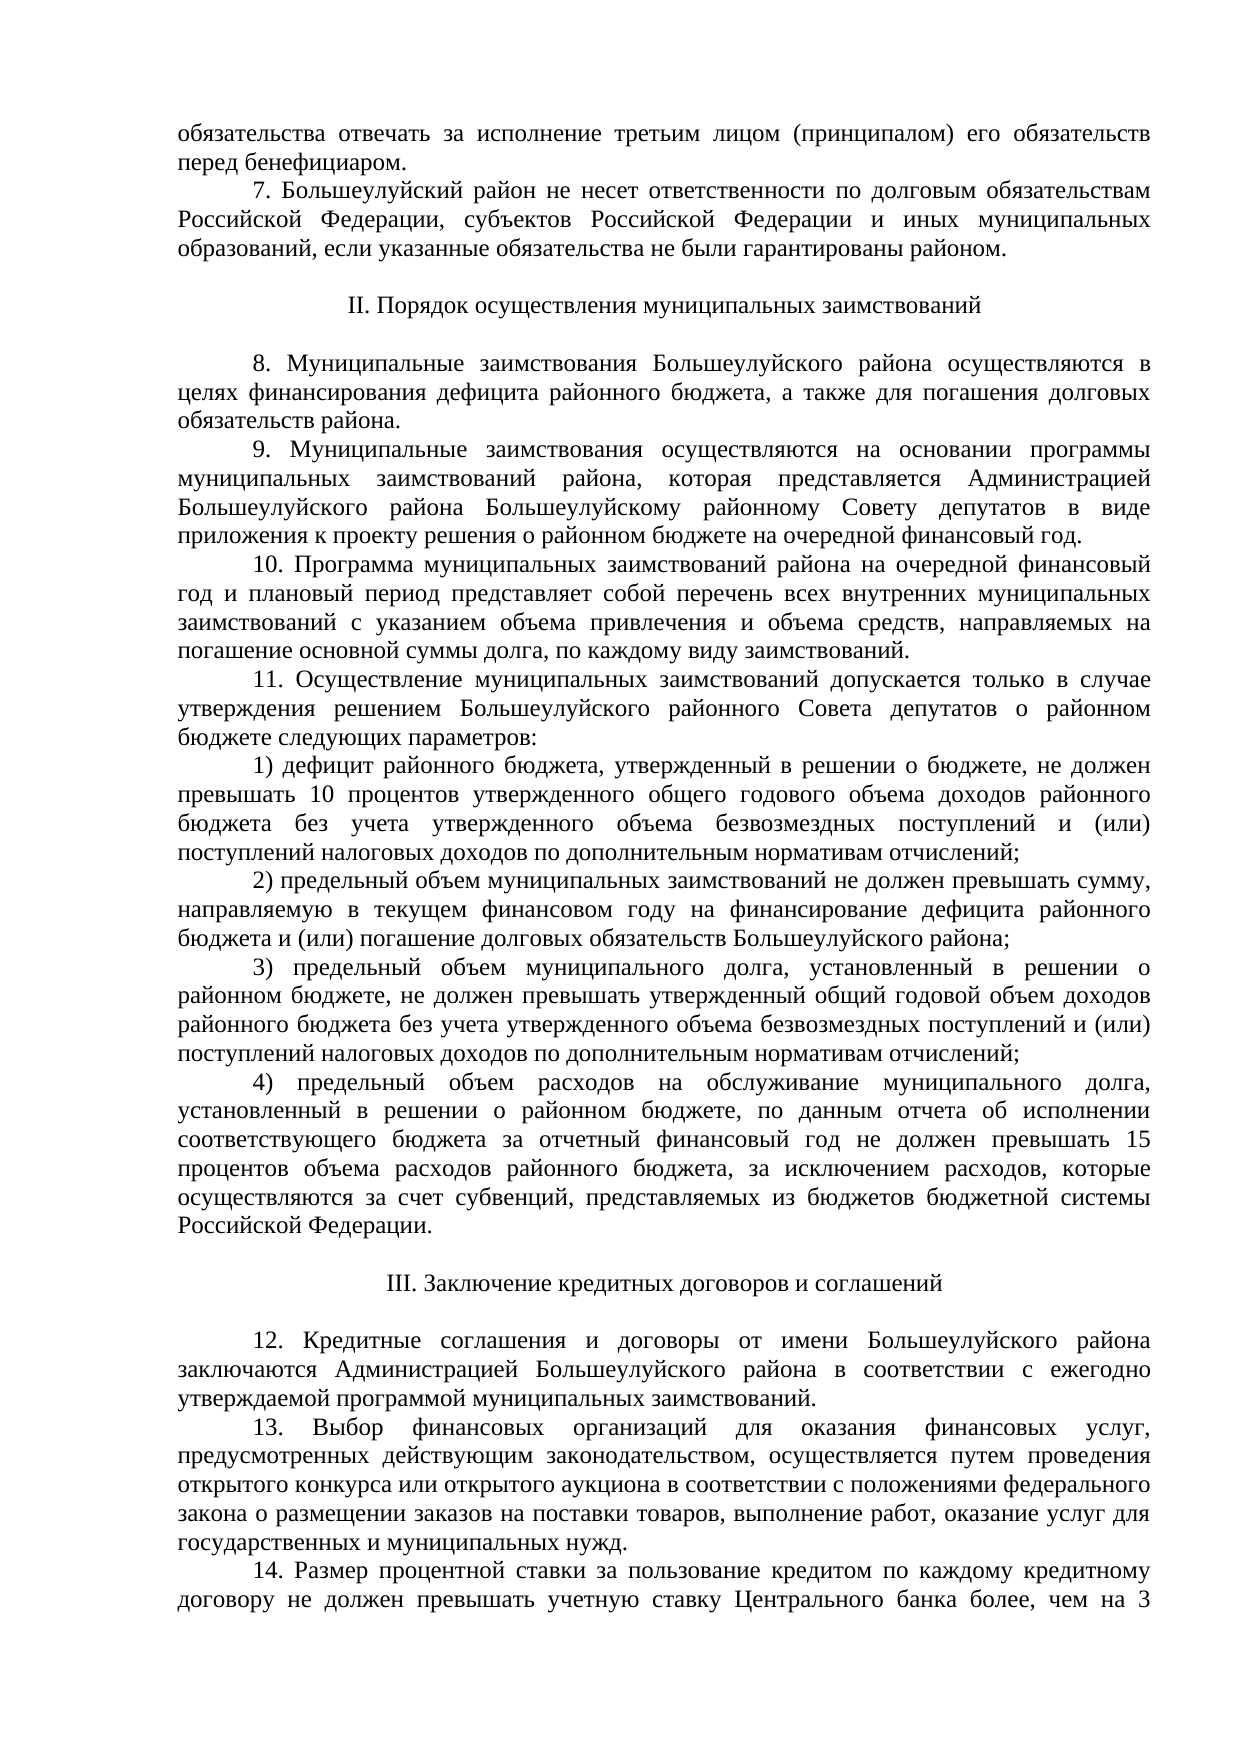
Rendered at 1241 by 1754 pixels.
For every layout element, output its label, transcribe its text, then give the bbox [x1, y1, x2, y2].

text 4) предельный объем расходов на обслуживание муниципального долга, установленный в решении о районном бюджете, по данным отчета об исполнении соответствующего бюджета за отчетный финансовый год не должен превышать 15 процентов объема расходов районного бюджета, за исключением расходов, которые осуществляются за счет субвенций, представляемых из бюджетов бюджетной системы Российской Федерации. [177, 1067, 1152, 1239]
text II. Порядок осуществления муниципальных заимствований [177, 291, 1152, 319]
text 10. Программа муниципальных заимствований района на очередной финансовый год и плановый период представляет собой перечень всех внутренних муниципальных заимствований с указанием объема привлечения и объема средств, направляемых на погашение основной суммы долга, по каждому виду заимствований. [177, 549, 1152, 664]
text III. Заключение кредитных договоров и соглашений [177, 1268, 1152, 1297]
text 3) предельный объем муниципального долга, установленный в решении о районном бюджете, не должен превышать утвержденный общий годовой объем доходов районного бюджета без учета утвержденного объема безвозмездных поступлений и (или) поступлений налоговых доходов по дополнительным нормативам отчислений; [177, 952, 1152, 1067]
text 1) дефицит районного бюджета, утвержденный в решении о бюджете, не должен превышать 10 процентов утвержденного общего годового объема доходов районного бюджета без учета утвержденного объема безвозмездных поступлений и (или) поступлений налоговых доходов по дополнительным нормативам отчислений; [177, 751, 1152, 866]
text 13. Выбор финансовых организаций для оказания финансовых услуг, предусмотренных действующим законодательством, осуществляется путем проведения открытого конкурса или открытого аукциона в соответствии с положениями федерального закона о размещении заказов на поставки товаров, выполнение работ, оказание услуг для государственных и муниципальных нужд. [177, 1412, 1152, 1556]
text 2) предельный объем муниципальных заимствований не должен превышать сумму, направляемую в текущем финансовом году на финансирование дефицита районного бюджета и (или) погашение долговых обязательств Большеулуйского района; [177, 866, 1152, 952]
text 12. Кредитные соглашения и договоры от имени Большеулуйского района заключаются Администрацией Большеулуйского района в соответствии с ежегодно утверждаемой программой муниципальных заимствований. [177, 1326, 1152, 1412]
text 7. Большеулуйский район не несет ответственности по долговым обязательствам Российской Федерации, субъектов Российской Федерации и иных муниципальных образований, если указанные обязательства не были гарантированы районом. [177, 176, 1152, 262]
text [177, 1556, 1152, 1613]
text 8. Муниципальные заимствования Большеулуйского района осуществляются в целях финансирования дефицита районного бюджета, а также для погашения долговых обязательств района. [177, 348, 1152, 434]
text 11. Осуществление муниципальных заимствований допускается только в случае утверждения решением Большеулуйского районного Совета депутатов о районном бюджете следующих параметров: [177, 664, 1152, 751]
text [177, 118, 1152, 176]
text 9. Муниципальные заимствования осуществляются на основании программы муниципальных заимствований района, которая представляется Администрацией Большеулуйского района Большеулуйскому районному Совету депутатов в виде приложения к проекту решения о районном бюджете на очередной финансовый год. [177, 434, 1152, 549]
